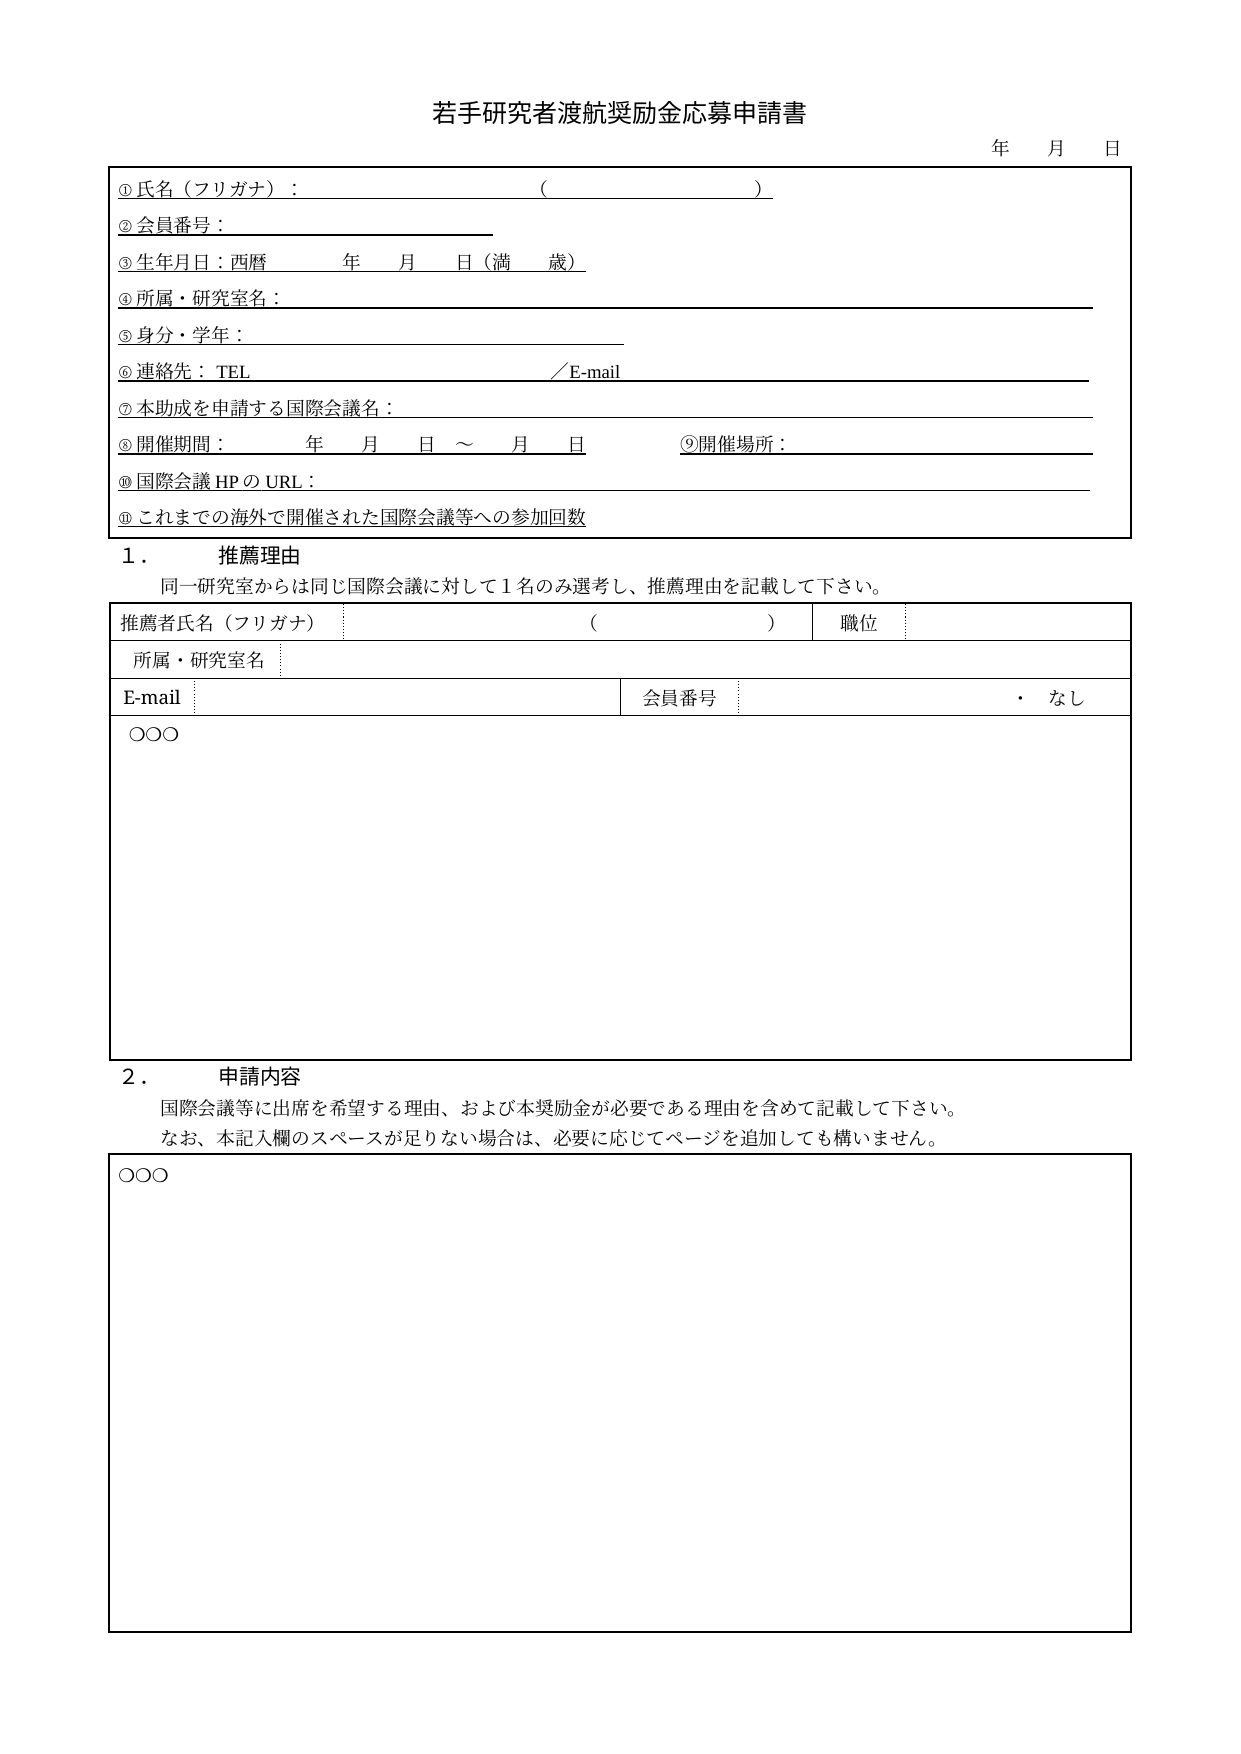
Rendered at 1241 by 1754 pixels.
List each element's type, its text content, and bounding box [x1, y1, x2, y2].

table_cell ・ なし [738, 679, 1130, 715]
table_cell E-mail [111, 679, 194, 715]
text ②会員番号： [118, 207, 1122, 243]
table_header 職位 [813, 604, 906, 640]
text ④所属・研究室名： [118, 279, 1122, 316]
table_cell 所属・研究室名 [111, 641, 281, 678]
text 若手研究者渡航奨励金応募申請書 [118, 93, 1122, 129]
list 同一研究室からは同じ国際会議に対して１名のみ選考し、推薦理由を記載して下さい。 [160, 572, 1122, 599]
list 申請内容 [118, 1061, 1122, 1091]
table_cell ❍❍❍ [111, 716, 1130, 1058]
text ❍❍❍ [110, 1155, 1130, 1193]
text ⑧開催期間： 年 月 日 〜 月 日 ⑨開催場所： [118, 425, 1122, 462]
table_header [906, 604, 1130, 640]
list なお、本記入欄のスペースが足りない場合は、必要に応じてページを追加しても構いません。 [160, 1123, 1122, 1150]
table_cell [194, 679, 620, 715]
table_header （ ） [344, 604, 812, 640]
list 推薦理由 [118, 539, 1122, 569]
text ⑤身分・学年： [118, 316, 1122, 352]
text ⑦本助成を申請する国際会議名： [118, 389, 1122, 425]
text ⑥連絡先： TEL ／E-mail [118, 352, 1122, 389]
table_cell 会員番号 [621, 679, 738, 715]
text ⑪これまでの海外で開催された国際会議等への参加回数 [110, 494, 1130, 537]
text ⑩国際会議HPのURL： [118, 462, 1122, 494]
list 国際会議等に出席を希望する理由、および本奨励金が必要である理由を含めて記載して下さい。 [160, 1094, 1122, 1121]
table_header 推薦者氏名（フリガナ） [111, 604, 344, 640]
text 年 月 日 [118, 129, 1122, 166]
table_cell [281, 641, 1130, 678]
text ①氏名（フリガナ）： （ ） [110, 168, 1130, 207]
text ③生年月日：西暦 年 月 日（満 歳） [118, 243, 1122, 279]
